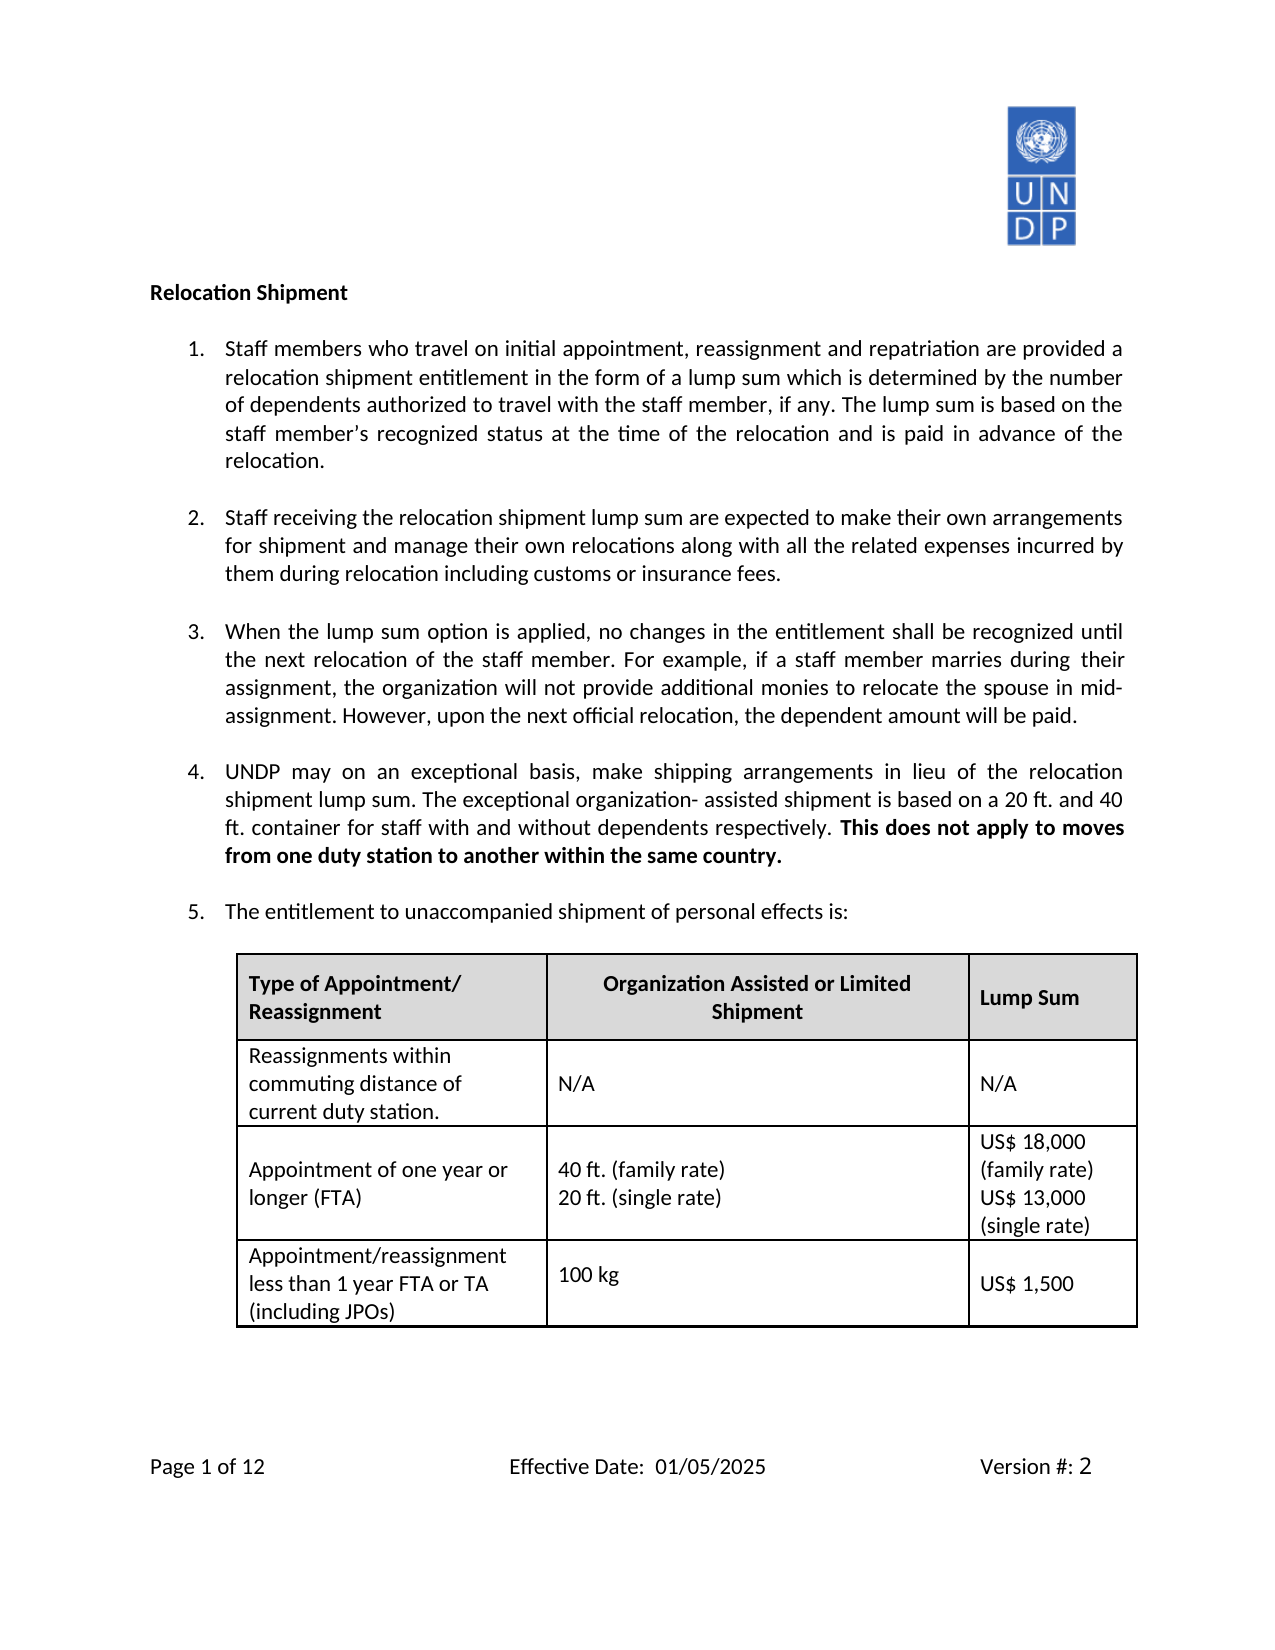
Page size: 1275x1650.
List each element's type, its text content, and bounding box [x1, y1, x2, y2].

table_cell Reassignments within commuting distance of current duty station. [238, 1041, 546, 1125]
table_cell N/A [970, 1041, 1136, 1125]
list UNDP may on an exceptional basis, make shipping arrangements in lieu of the relocation shipment lump sum. The exceptional organization- assisted shipment is based on a 20 ft. and 40 ft. container for staff with and without dependents respectively. This does not apply to moves from one duty station to another within the same country. [187, 757, 1125, 869]
table_cell 40 ft. (family rate) 20 ft. (single rate) [548, 1127, 968, 1239]
list The entitlement to unaccompanied shipment of personal effects is: [187, 897, 1125, 925]
text Relocation Shipment [150, 278, 1125, 307]
table_header Organization Assisted or Limited Shipment [548, 955, 968, 1039]
picture [975, 75, 1109, 279]
table_cell US$ 18,000 (family rate) US$ 13,000 (single rate) [970, 1127, 1136, 1239]
list Staff members who travel on initial appointment, reassignment and repatriation are provided a relocation shipment entitlement in the form of a lump sum which is determined by the number of dependents authorized to travel with the staff member, if any. The lump sum is based on the staff member’s recognized status at the time of the relocation and is paid in advance of the relocation. [187, 334, 1125, 475]
table_cell US$ 1,500 [970, 1241, 1136, 1325]
table_header Lump Sum [970, 955, 1136, 1039]
table_cell Appointment of one year or longer (FTA) [238, 1127, 546, 1239]
list When the lump sum option is applied, no changes in the entitlement shall be recognized until the next relocation of the staff member. For example, if a staff member marries during their assignment, the organization will not provide additional monies to relocate the spouse in mid-assignment. However, upon the next official relocation, the dependent amount will be paid. [187, 617, 1125, 729]
table_cell Appointment/reassignment less than 1 year FTA or TA (including JPOs) [238, 1241, 546, 1325]
table_cell 100 kg [548, 1241, 968, 1325]
table_header Type of Appointment/ Reassignment [238, 955, 546, 1039]
list Staff receiving the relocation shipment lump sum are expected to make their own arrangements for shipment and manage their own relocations along with all the related expenses incurred by them during relocation including customs or insurance fees. [187, 503, 1125, 587]
table_cell N/A [548, 1041, 968, 1125]
